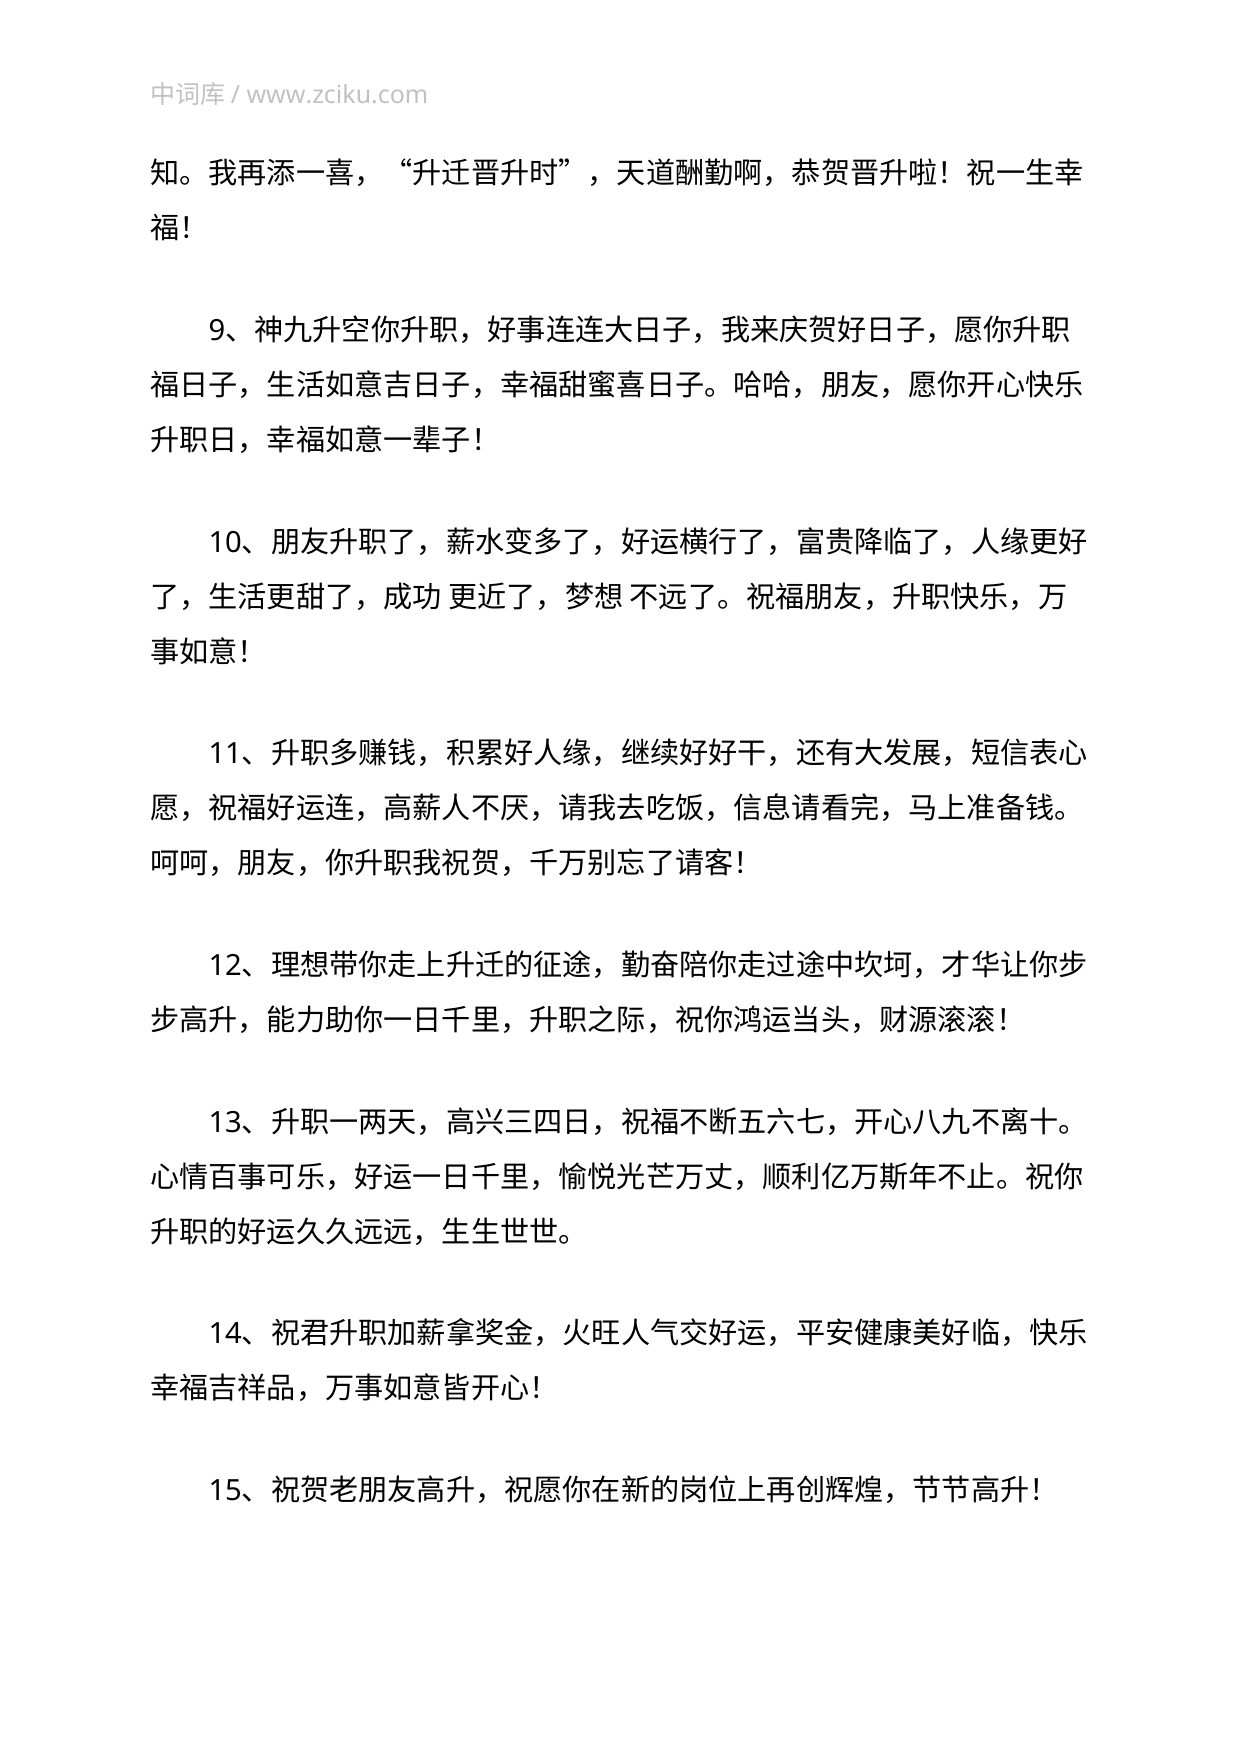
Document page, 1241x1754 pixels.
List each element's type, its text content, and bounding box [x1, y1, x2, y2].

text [150, 150, 1090, 247]
text 10、朋友升职了，薪水变多了，好运横行了，富贵降临了，人缘更好了，生活更甜了，成功 更近了，梦想 不远了。祝福朋友，升职快乐，万事如意！ [150, 518, 1090, 671]
text 13、升职一两天，高兴三四日，祝福不断五六七，开心八九不离十。心情百事可乐，好运一日千里，愉悦光芒万丈，顺利亿万斯年不止。祝你升职的好运久久远远，生生世世。 [150, 1098, 1090, 1251]
text 15、祝贺老朋友高升，祝愿你在新的岗位上再创辉煌，节节高升！ [150, 1467, 1090, 1509]
text 11、升职多赚钱，积累好人缘，继续好好干，还有大发展，短信表心愿，祝福好运连，高薪人不厌，请我去吃饭，信息请看完，马上准备钱。呵呵，朋友，你升职我祝贺，千万别忘了请客！ [150, 730, 1090, 882]
text 12、理想带你走上升迁的征途，勤奋陪你走过途中坎坷，才华让你步步高升，能力助你一日千里，升职之际，祝你鸿运当头，财源滚滚！ [150, 942, 1090, 1039]
text 14、祝君升职加薪拿奖金，火旺人气交好运，平安健康美好临，快乐幸福吉祥品，万事如意皆开心！ [150, 1310, 1090, 1407]
text 9、神九升空你升职，好事连连大日子，我来庆贺好日子，愿你升职福日子，生活如意吉日子，幸福甜蜜喜日子。哈哈，朋友，愿你开心快乐升职日，幸福如意一辈子！ [150, 307, 1090, 459]
